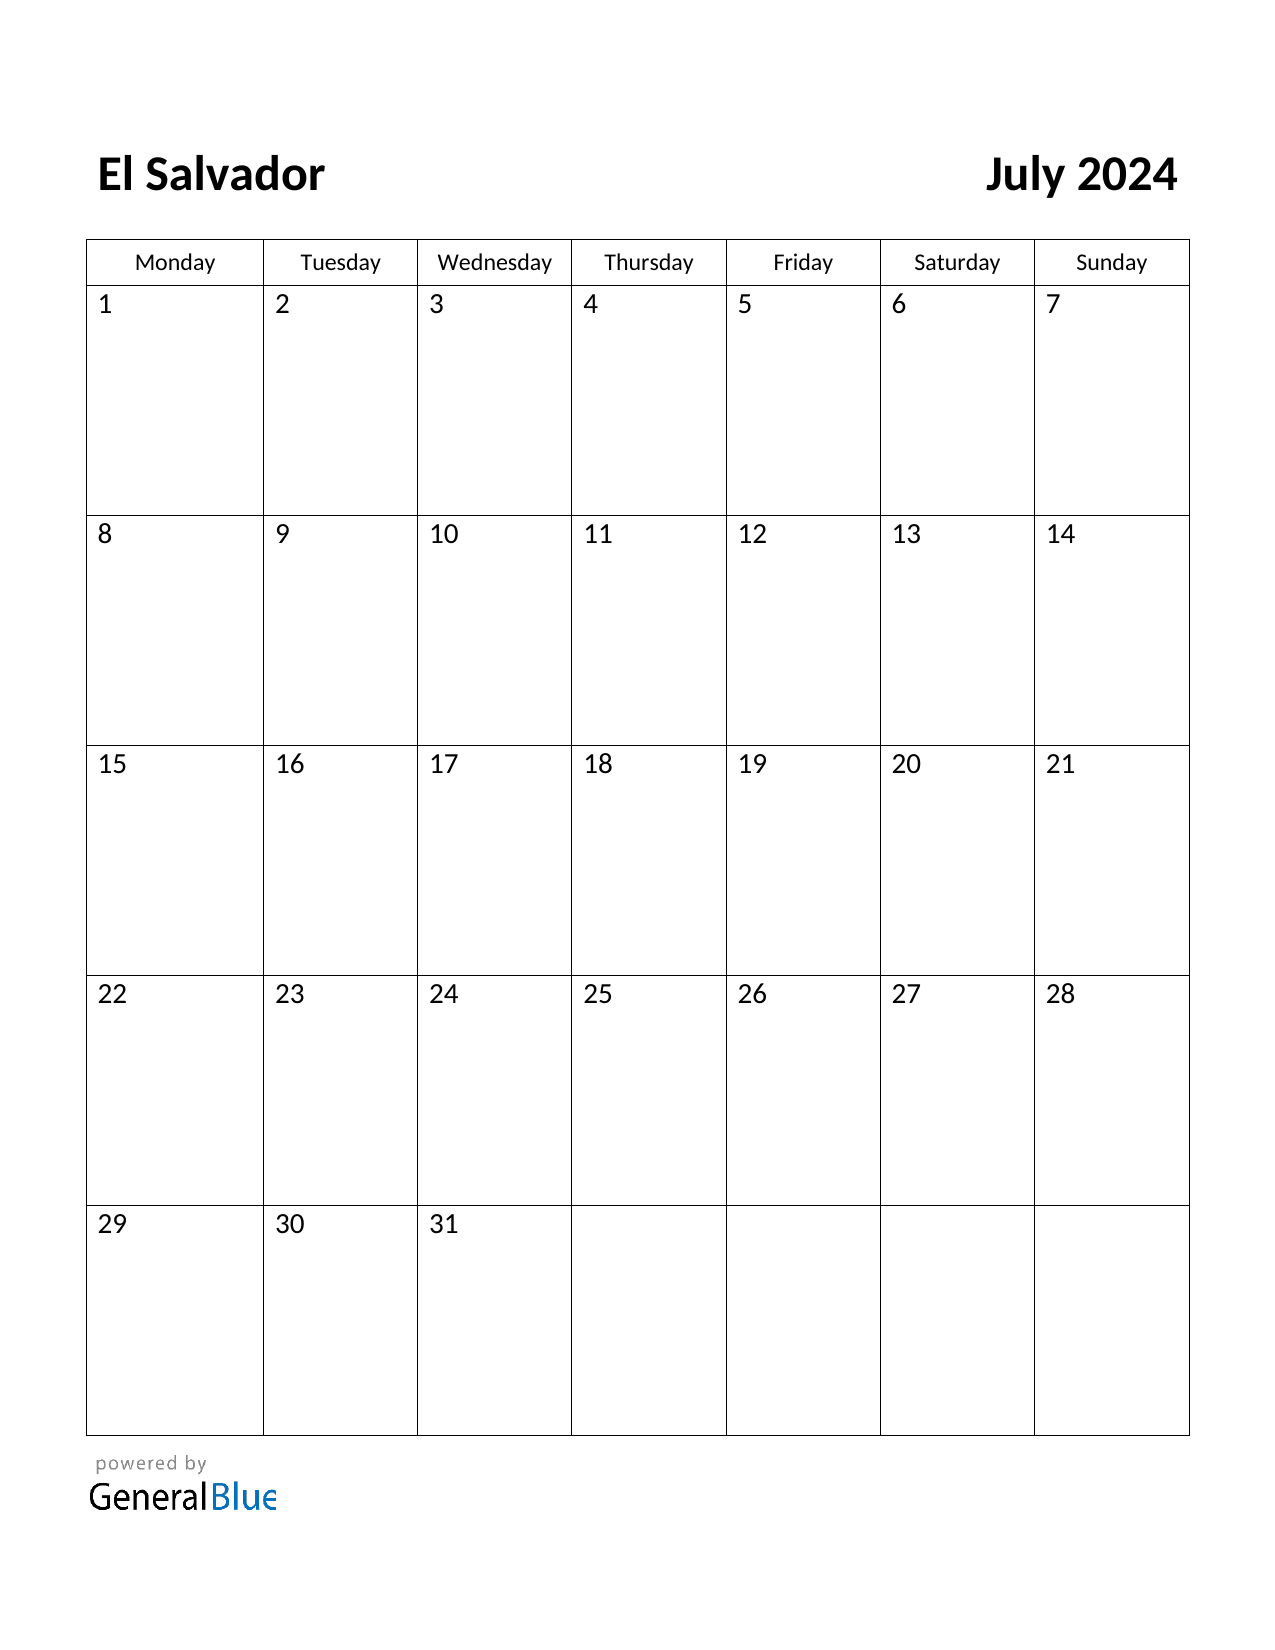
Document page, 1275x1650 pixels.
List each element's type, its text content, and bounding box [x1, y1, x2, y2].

table_cell [418, 778, 571, 974]
table_cell 12 [727, 516, 880, 548]
table_cell 18 [572, 746, 726, 778]
table_cell [572, 318, 726, 514]
table_cell 25 [572, 976, 726, 1008]
table_cell [727, 1238, 880, 1434]
table_cell 7 [1035, 286, 1189, 318]
table_cell 9 [264, 516, 417, 548]
table_cell [1035, 1238, 1189, 1434]
table_cell [1035, 548, 1189, 744]
table_cell 22 [87, 976, 263, 1008]
table_cell [727, 1206, 880, 1238]
table_cell Sunday [1035, 240, 1189, 284]
table_cell [418, 318, 571, 514]
table_cell 27 [881, 976, 1034, 1008]
table_cell [1035, 318, 1189, 514]
table_cell 15 [87, 746, 263, 778]
table_cell Monday [87, 240, 263, 284]
table_cell [572, 1206, 726, 1238]
table_cell 24 [418, 976, 571, 1008]
table_cell [727, 548, 880, 744]
table_cell [87, 548, 263, 744]
table_cell [87, 1238, 263, 1434]
table_cell Saturday [881, 240, 1034, 284]
table_cell 14 [1035, 516, 1189, 548]
table_cell 19 [727, 746, 880, 778]
table_cell 23 [264, 976, 417, 1008]
table_cell 28 [1035, 976, 1189, 1008]
table_cell [1035, 778, 1189, 974]
table_cell [87, 778, 263, 974]
table_cell 21 [1035, 746, 1189, 778]
table_cell [418, 1008, 571, 1204]
table_cell [418, 548, 571, 744]
table_cell 29 [87, 1206, 263, 1238]
table_cell [881, 1238, 1034, 1434]
table_cell 31 [418, 1206, 571, 1238]
table_header July 2024 [572, 105, 1189, 239]
table_cell [264, 1008, 417, 1204]
table_cell [1035, 1008, 1189, 1204]
table_cell 16 [264, 746, 417, 778]
table_cell [264, 318, 417, 514]
table_cell [572, 778, 726, 974]
table_cell [881, 778, 1034, 974]
table_cell [727, 1008, 880, 1204]
table_cell Wednesday [418, 240, 571, 284]
table_header El Salvador [86, 105, 572, 239]
table_cell 4 [572, 286, 726, 318]
table_cell [87, 318, 263, 514]
table_cell [1035, 1206, 1189, 1238]
table_cell [881, 548, 1034, 744]
table_cell [572, 548, 726, 744]
table_cell [572, 1238, 726, 1434]
table_cell 2 [264, 286, 417, 318]
table_cell [264, 1238, 417, 1434]
table_cell [881, 1008, 1034, 1204]
table_cell [727, 318, 880, 514]
table_cell 30 [264, 1206, 417, 1238]
table_cell 3 [418, 286, 571, 318]
table_cell 11 [572, 516, 726, 548]
table_cell 1 [87, 286, 263, 318]
table_cell Tuesday [264, 240, 417, 284]
table_cell [264, 778, 417, 974]
table_cell 8 [87, 516, 263, 548]
table_cell 20 [881, 746, 1034, 778]
table_cell 5 [727, 286, 880, 318]
table_cell [264, 548, 417, 744]
table_cell 13 [881, 516, 1034, 548]
table_cell Friday [727, 240, 880, 284]
table_cell [572, 1008, 726, 1204]
table_cell 26 [727, 976, 880, 1008]
table_cell [418, 1238, 571, 1434]
table_cell [87, 1008, 263, 1204]
table_cell Thursday [572, 240, 726, 284]
table_cell [727, 778, 880, 974]
table_cell 10 [418, 516, 571, 548]
table_cell [86, 1436, 1189, 1534]
table_cell [881, 318, 1034, 514]
table_cell 6 [881, 286, 1034, 318]
table_cell [881, 1206, 1034, 1238]
table_cell 17 [418, 746, 571, 778]
picture [88, 1452, 276, 1515]
